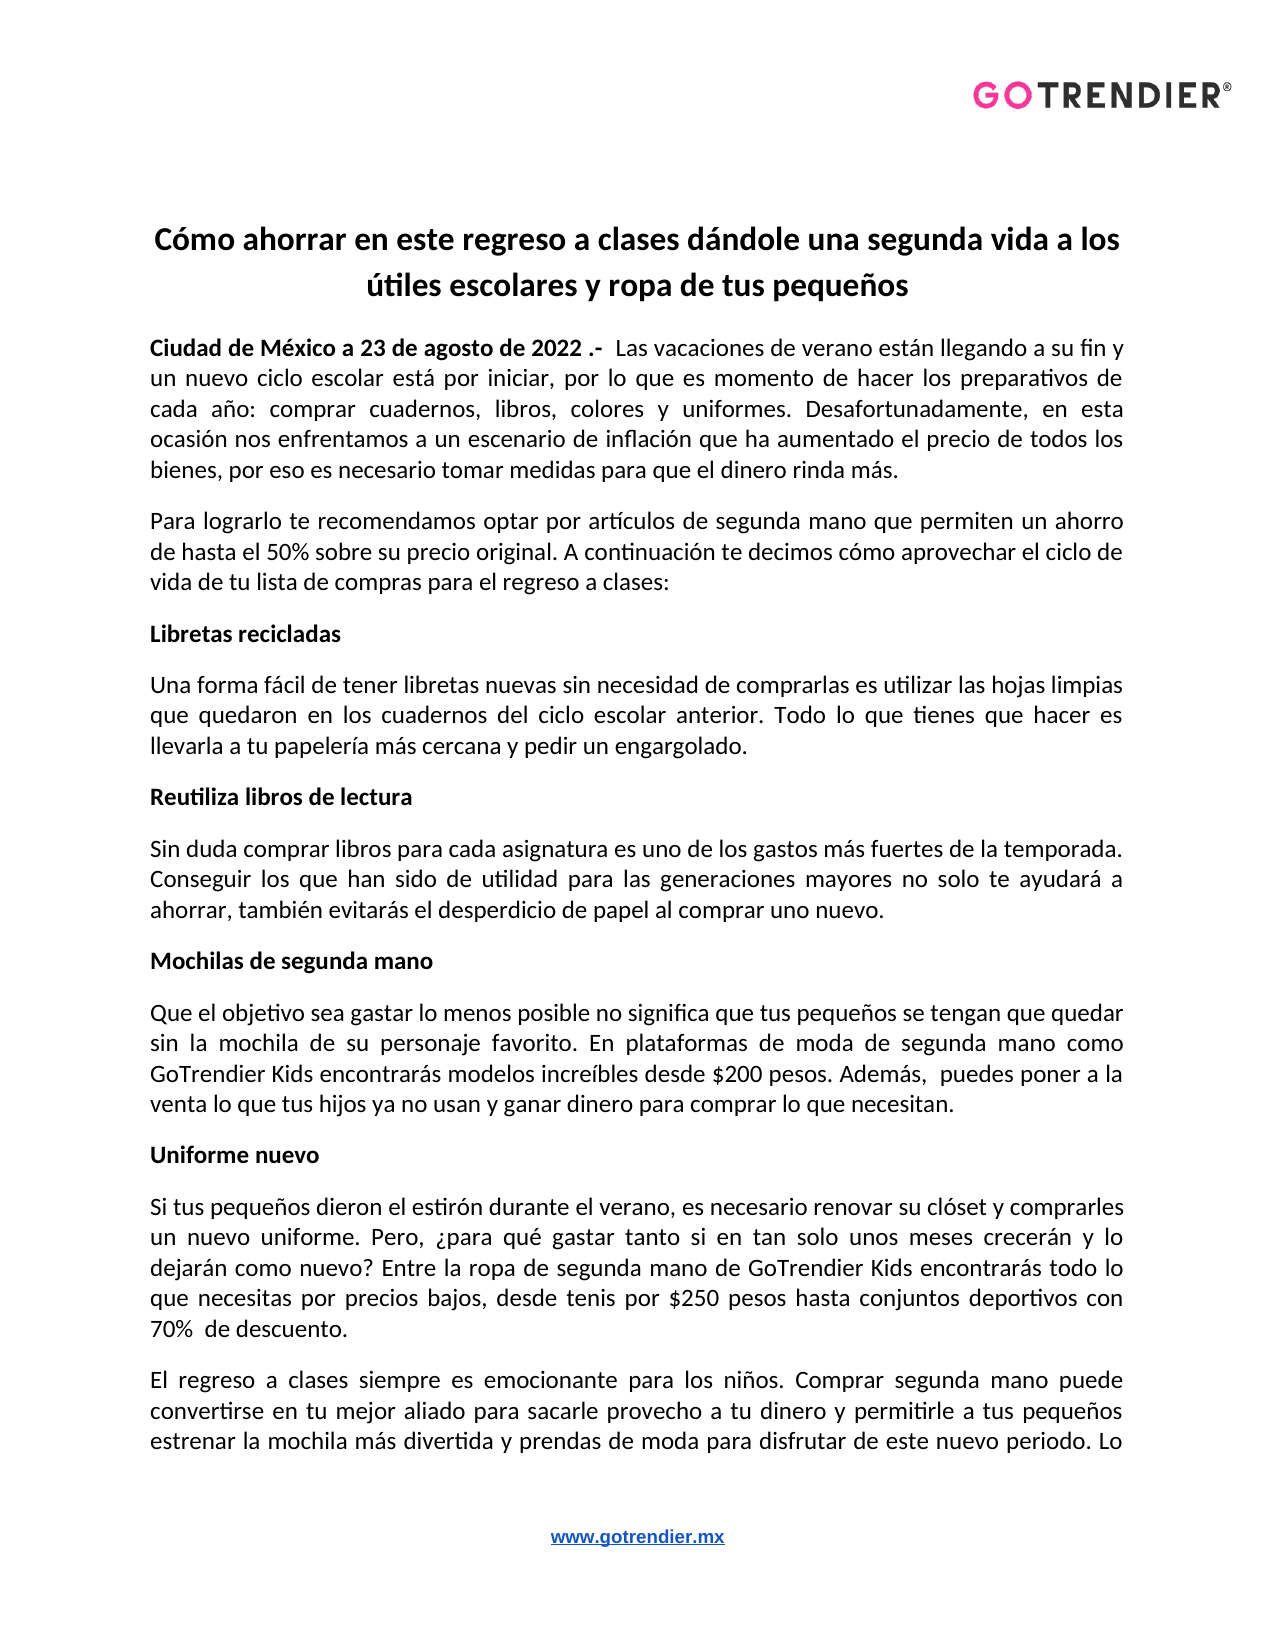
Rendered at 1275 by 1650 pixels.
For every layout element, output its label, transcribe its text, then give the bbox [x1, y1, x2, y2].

text Ciudad de México a 23 de agosto de 2022 .- Las vacaciones de verano están llegando a su fin y un nuevo ciclo escolar está por iniciar, por lo que es momento de hacer los preparativos de cada año: comprar cuadernos, libros, colores y uniformes. Desafortunadamente, en esta ocasión nos enfrentamos a un escenario de inflación que ha aumentado el precio de todos los bienes, por eso es necesario tomar medidas para que el dinero rinda más. [150, 332, 1125, 484]
text Sin duda comprar libros para cada asignatura es uno de los gastos más fuertes de la temporada. Conseguir los que han sido de utilidad para las generaciones mayores no solo te ayudará a ahorrar, también evitarás el desperdicio de papel al comprar uno nuevo. [150, 833, 1125, 924]
picture [930, 40, 1263, 143]
text Uniforme nuevo [150, 1139, 1125, 1170]
text Para lograrlo te recomendamos optar por artículos de segunda mano que permiten un ahorro de hasta el 50% sobre su precio original. A continuación te decimos cómo aprovechar el ciclo de vida de tu lista de compras para el regreso a clases: [150, 505, 1125, 597]
text Una forma fácil de tener libretas nuevas sin necesidad de comprarlas es utilizar las hojas limpias que quedaron en los cuadernos del ciclo escolar anterior. Todo lo que tienes que hacer es llevarla a tu papelería más cercana y pedir un engargolado. [150, 669, 1125, 761]
text Mochilas de segunda mano [150, 945, 1125, 976]
text Si tus pequeños dieron el estirón durante el verano, es necesario renovar su clóset y comprarles un nuevo uniforme. Pero, ¿para qué gastar tanto si en tan solo unos meses crecerán y lo dejarán como nuevo? Entre la ropa de segunda mano de GoTrendier Kids encontrarás todo lo que necesitas por precios bajos, desde tenis por $250 pesos hasta conjuntos deportivos con 70% de descuento. [150, 1191, 1125, 1343]
text Cómo ahorrar en este regreso a clases dándole una segunda vida a los útiles escolares y ropa de tus pequeños [150, 218, 1125, 305]
text Reutiliza libros de lectura [150, 782, 1125, 812]
text Libretas recicladas [150, 618, 1125, 648]
text Que el objetivo sea gastar lo menos posible no significa que tus pequeños se tengan que quedar sin la mochila de su personaje favorito. En plataformas de moda de segunda mano como GoTrendier Kids encontrarás modelos increíbles desde $200 pesos. Además, puedes poner a la venta lo que tus hijos ya no usan y ganar dinero para comprar lo que necesitan. [150, 997, 1125, 1119]
